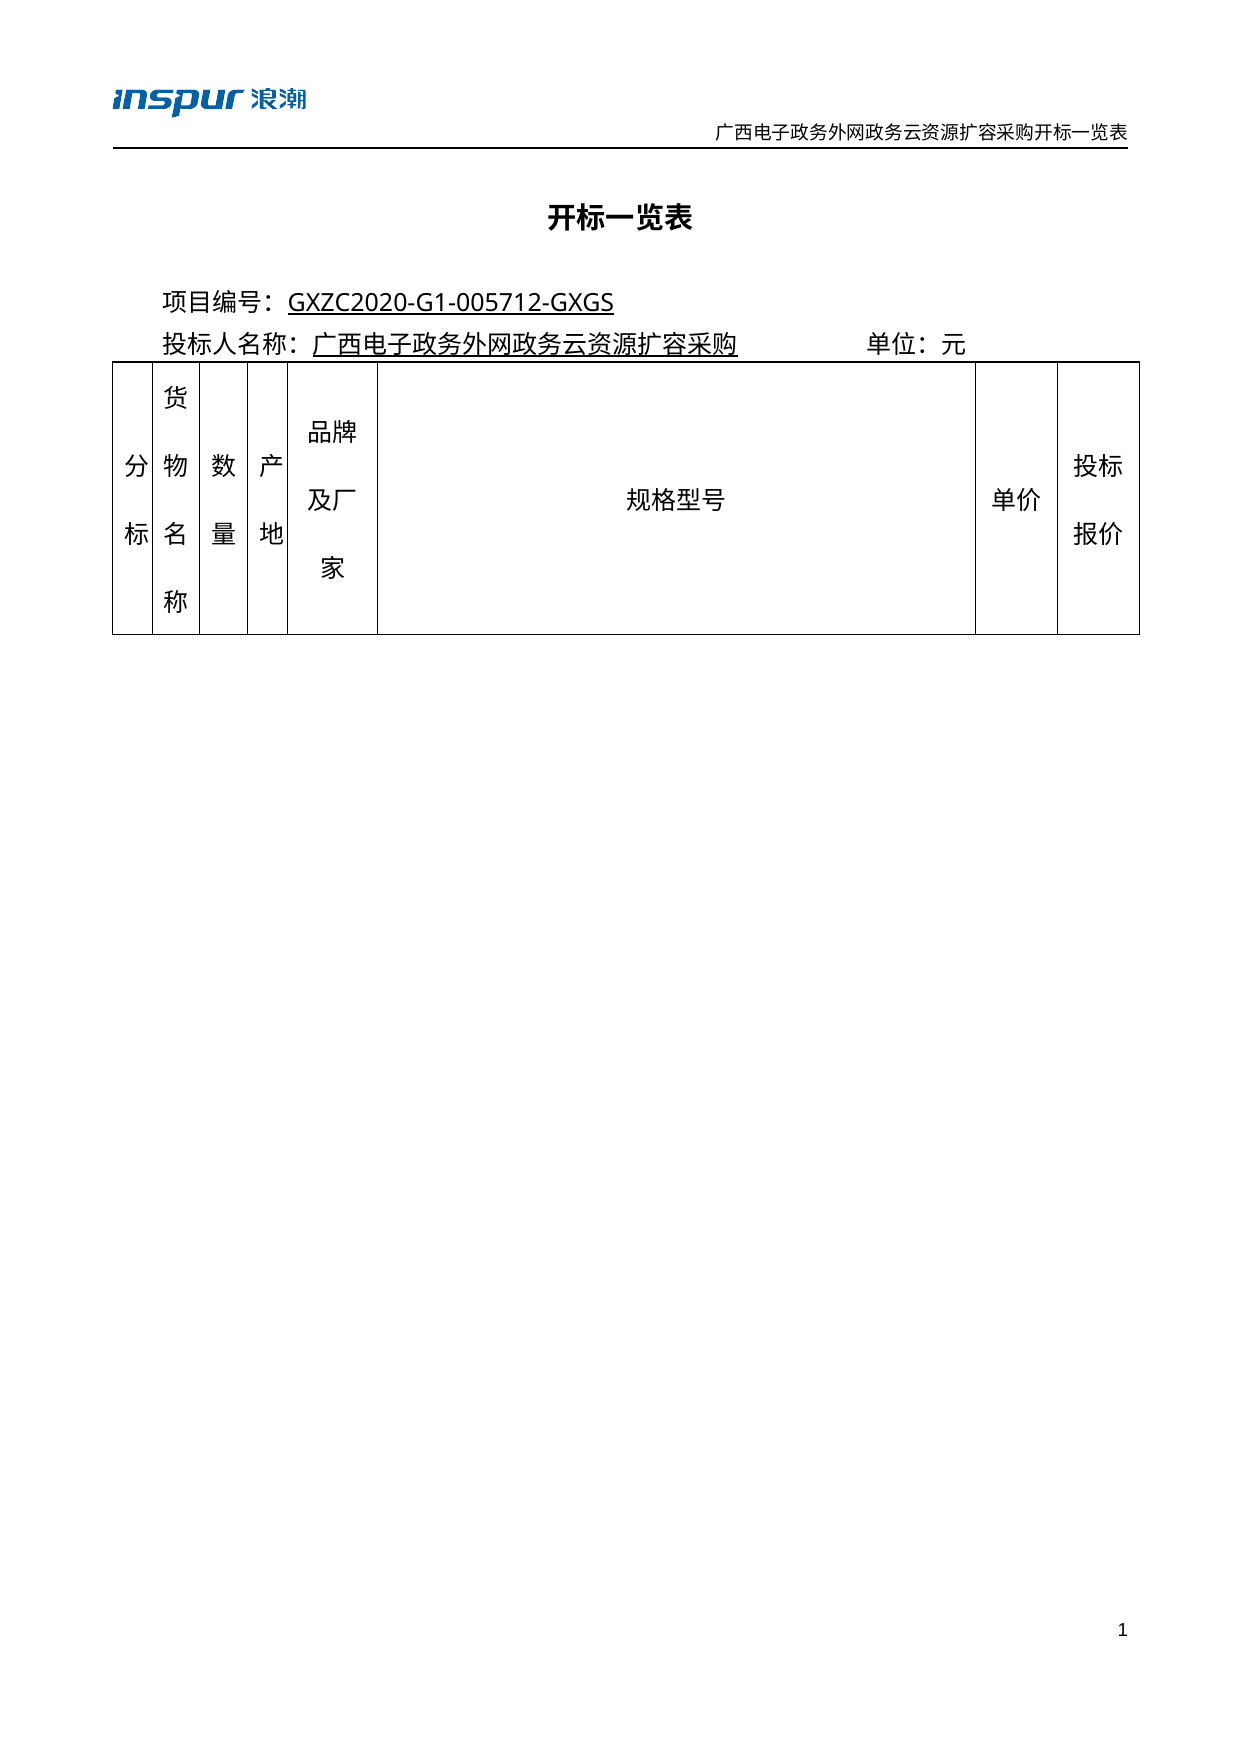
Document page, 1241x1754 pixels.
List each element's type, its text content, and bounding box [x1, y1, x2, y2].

table_header 货物名称 [153, 363, 199, 634]
table_header 数量 [200, 363, 247, 634]
text 投标人名称：广西电子政务外网政务云资源扩容采购 单位：元 [112, 320, 1128, 361]
table_header 产地 [248, 363, 287, 634]
picture [112, 88, 306, 118]
text 开标一览表 [112, 195, 1128, 236]
table_header 分标 [113, 363, 152, 634]
table_header 投标报价 [1058, 363, 1139, 634]
text 项目编号：GXZC2020-G1-005712-GXGS [112, 278, 1128, 320]
table_header 规格型号 [378, 363, 975, 634]
table_header 品牌及厂家 [288, 363, 377, 634]
table_header 单价 [976, 363, 1057, 634]
